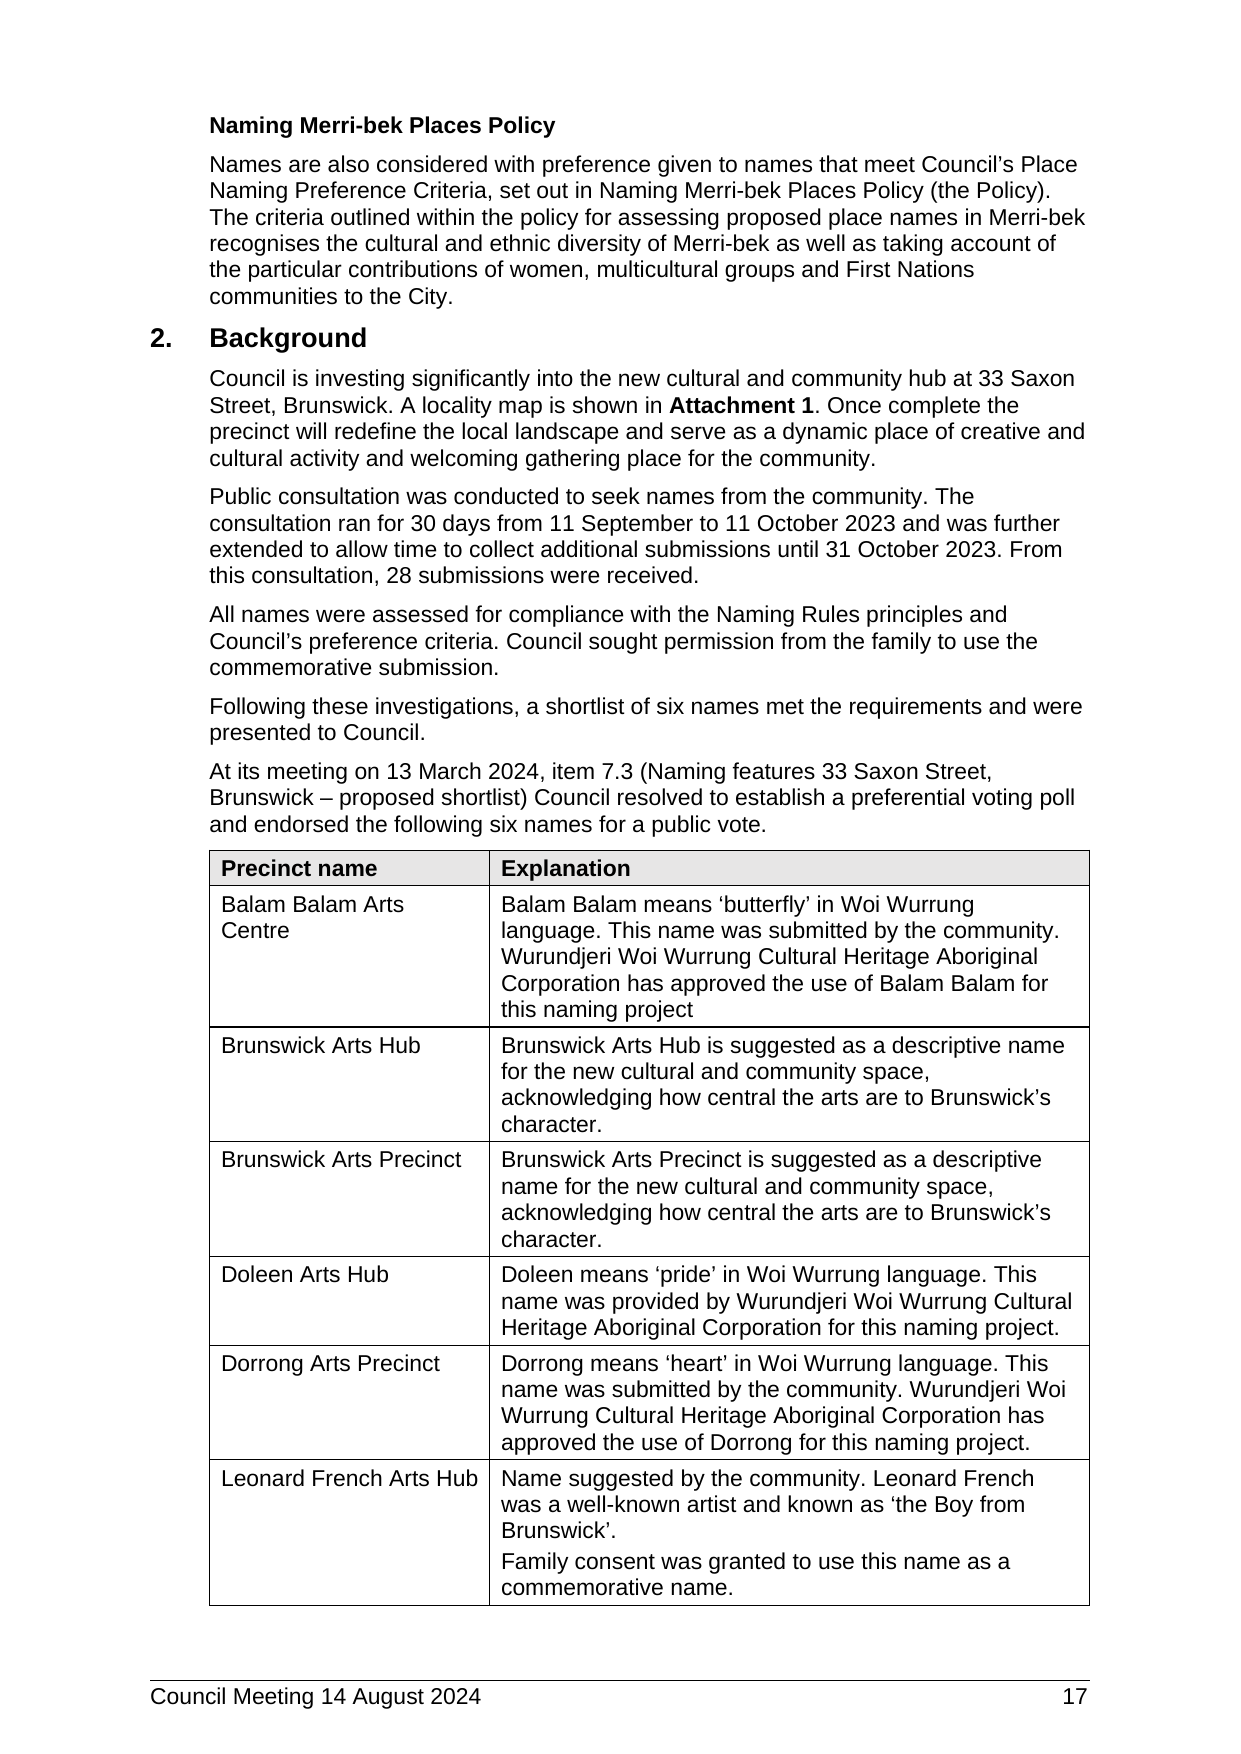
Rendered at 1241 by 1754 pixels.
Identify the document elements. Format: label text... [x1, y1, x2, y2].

table_cell Brunswick Arts Precinct [210, 1142, 489, 1256]
table_cell Dorrong Arts Precinct [210, 1346, 489, 1459]
text Names are also considered with preference given to names that meet Council’s Place Naming Preference Criteria, set out in Naming Merri-bek Places Policy (the Policy). The criteria outlined within the policy for assessing proposed place names in Merri-bek recognises the cultural and ethnic diversity of Merri-bek as well as taking account of the particular contributions of women, multicultural groups and First Nations communities to the City. [209, 151, 1090, 309]
text Public consultation was conducted to seek names from the community. The consultation ran for 30 days from 11 September to 11 October 2023 and was further extended to allow time to collect additional submissions until 31 October 2023. From this consultation, 28 submissions were received. [209, 483, 1090, 589]
table_cell Brunswick Arts Precinct is suggested as a descriptive name for the new cultural and community space, acknowledging how central the arts are to Brunswick’s character. [490, 1142, 1089, 1256]
table_cell Balam Balam means ‘butterfly’ in Woi Wurrung language. This name was submitted by the community. Wurundjeri Woi Wurrung Cultural Heritage Aboriginal Corporation has approved the use of Balam Balam for this naming project [490, 886, 1089, 1026]
table_cell Doleen means ‘pride’ in Woi Wurrung language. This name was provided by Wurundjeri Woi Wurrung Cultural Heritage Aboriginal Corporation for this naming project. [490, 1257, 1089, 1344]
text Naming Merri-bek Places Policy [209, 112, 1090, 138]
table_cell Name suggested by the community. Leonard French was a well-known artist and known as ‘the Boy from Brunswick’. Family consent was granted to use this name as a commemorative name. [490, 1460, 1089, 1604]
table_cell Doleen Arts Hub [210, 1257, 489, 1344]
table_cell Balam Balam Arts Centre [210, 886, 489, 1026]
text Council is investing significantly into the new cultural and community hub at 33 Saxon Street, Brunswick. A locality map is shown in Attachment 1. Once complete the precinct will redefine the local landscape and serve as a dynamic place of creative and cultural activity and welcoming gathering place for the community. [209, 365, 1090, 471]
table_cell Brunswick Arts Hub [210, 1028, 489, 1141]
text 2. Background [150, 322, 1090, 353]
table_header Precinct name [210, 851, 489, 885]
table_cell Leonard French Arts Hub [210, 1460, 489, 1604]
text Following these investigations, a shortlist of six names met the requirements and were presented to Council. [209, 693, 1090, 746]
table_header Explanation [490, 851, 1089, 885]
text All names were assessed for compliance with the Naming Rules principles and Council’s preference criteria. Council sought permission from the family to use the commemorative submission. [209, 601, 1090, 680]
table_cell Brunswick Arts Hub is suggested as a descriptive name for the new cultural and community space, acknowledging how central the arts are to Brunswick’s character. [490, 1028, 1089, 1141]
text At its meeting on 13 March 2024, item 7.3 (Naming features 33 Saxon Street, Brunswick – proposed shortlist) Council resolved to establish a preferential voting poll and endorsed the following six names for a public vote. [209, 758, 1090, 837]
table_cell Dorrong means ‘heart’ in Woi Wurrung language. This name was submitted by the community. Wurundjeri Woi Wurrung Cultural Heritage Aboriginal Corporation has approved the use of Dorrong for this naming project. [490, 1346, 1089, 1459]
